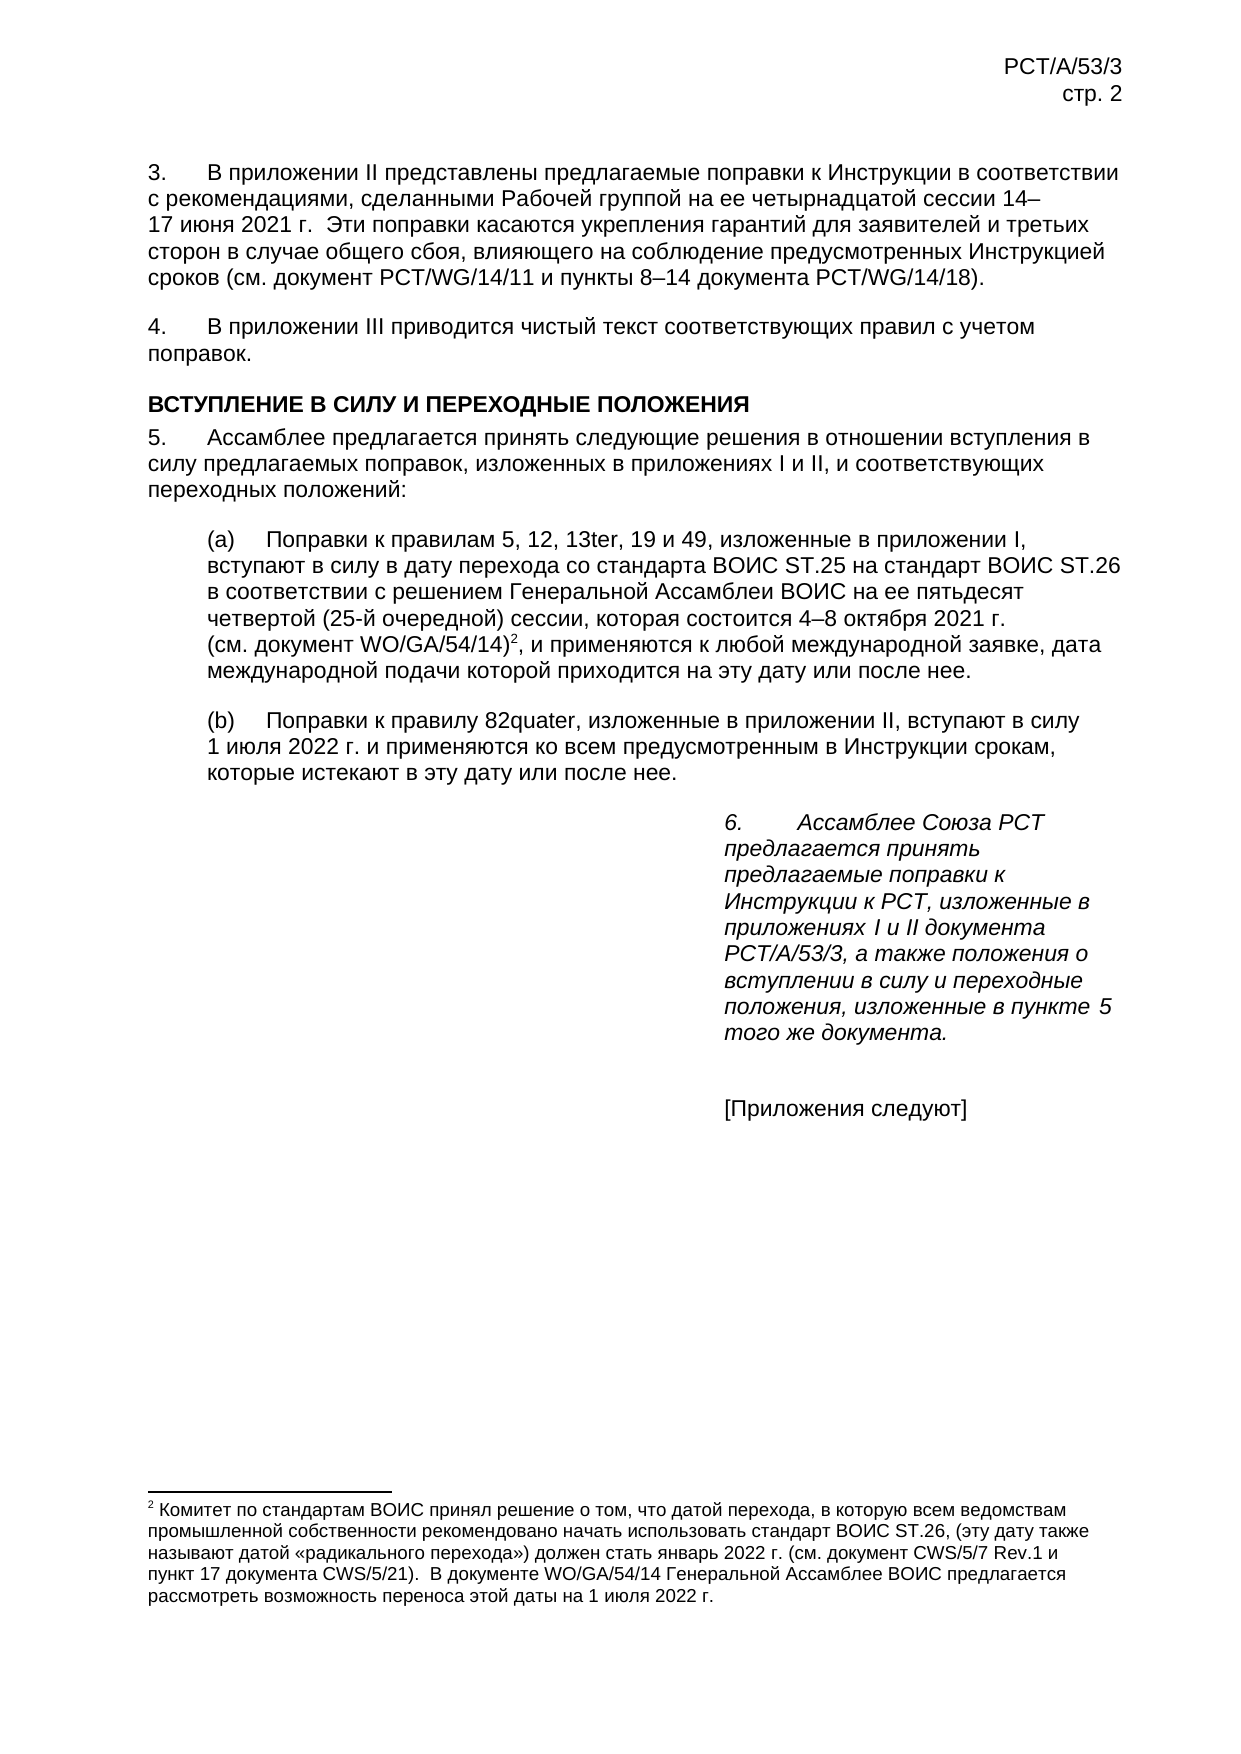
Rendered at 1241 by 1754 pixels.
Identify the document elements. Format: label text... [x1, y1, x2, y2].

list Поправки к правилам 5, 12, 13ter, 19 и 49, изложенные в приложении I, вступают в силу в дату перехода со стандарта ВОИС ST.25 на стандарт ВОИС ST.26 в соответствии с решением Генеральной Ассамблеи ВОИС на ее пятьдесят четвертой (25-й очередной) сессии, которая состоится 4–8 октября 2021 г. (см. документ WO/GA/54/14), и применяются к любой международной заявке, дата международной подачи которой приходится на эту дату или после нее. [207, 526, 1122, 684]
text В приложении II представлены предлагаемые поправки к Инструкции в соответствии с рекомендациями, сделанными Рабочей группой на ее четырнадцатой сессии 14–17 июня 2021 г. Эти поправки касаются укрепления гарантий для заявителей и третьих сторон в случае общего сбоя, влияющего на соблюдение предусмотренных Инструкцией сроков (см. документ PCT/WG/14/11 и пункты 8–14 документа PCT/WG/14/18). [148, 158, 1122, 290]
text Ассамблее Союза РСТ предлагается принять предлагаемые поправки к Инструкции к PCT, изложенные в приложениях I и II документа PCT/A/53/3, а также положения о вступлении в силу и переходные положения, изложенные в пункте 5 того же документа. [724, 808, 1122, 1046]
text В приложении III приводится чистый текст соответствующих правил с учетом поправок. [148, 313, 1122, 366]
text Ассамблее предлагается принять следующие решения в отношении вступления в силу предлагаемых поправок, изложенных в приложениях I и II, и соответствующих переходных положений: [148, 423, 1122, 503]
subtitle Вступление в силу и переходные положения [148, 391, 1122, 417]
text [Приложения следуют] [724, 1095, 1122, 1121]
list Поправки к правилу 82quater, изложенные в приложении II, вступают в силу 1 июля 2022 г. и применяются ко всем предусмотренным в Инструкции срокам, которые истекают в эту дату или после нее. [207, 707, 1122, 786]
